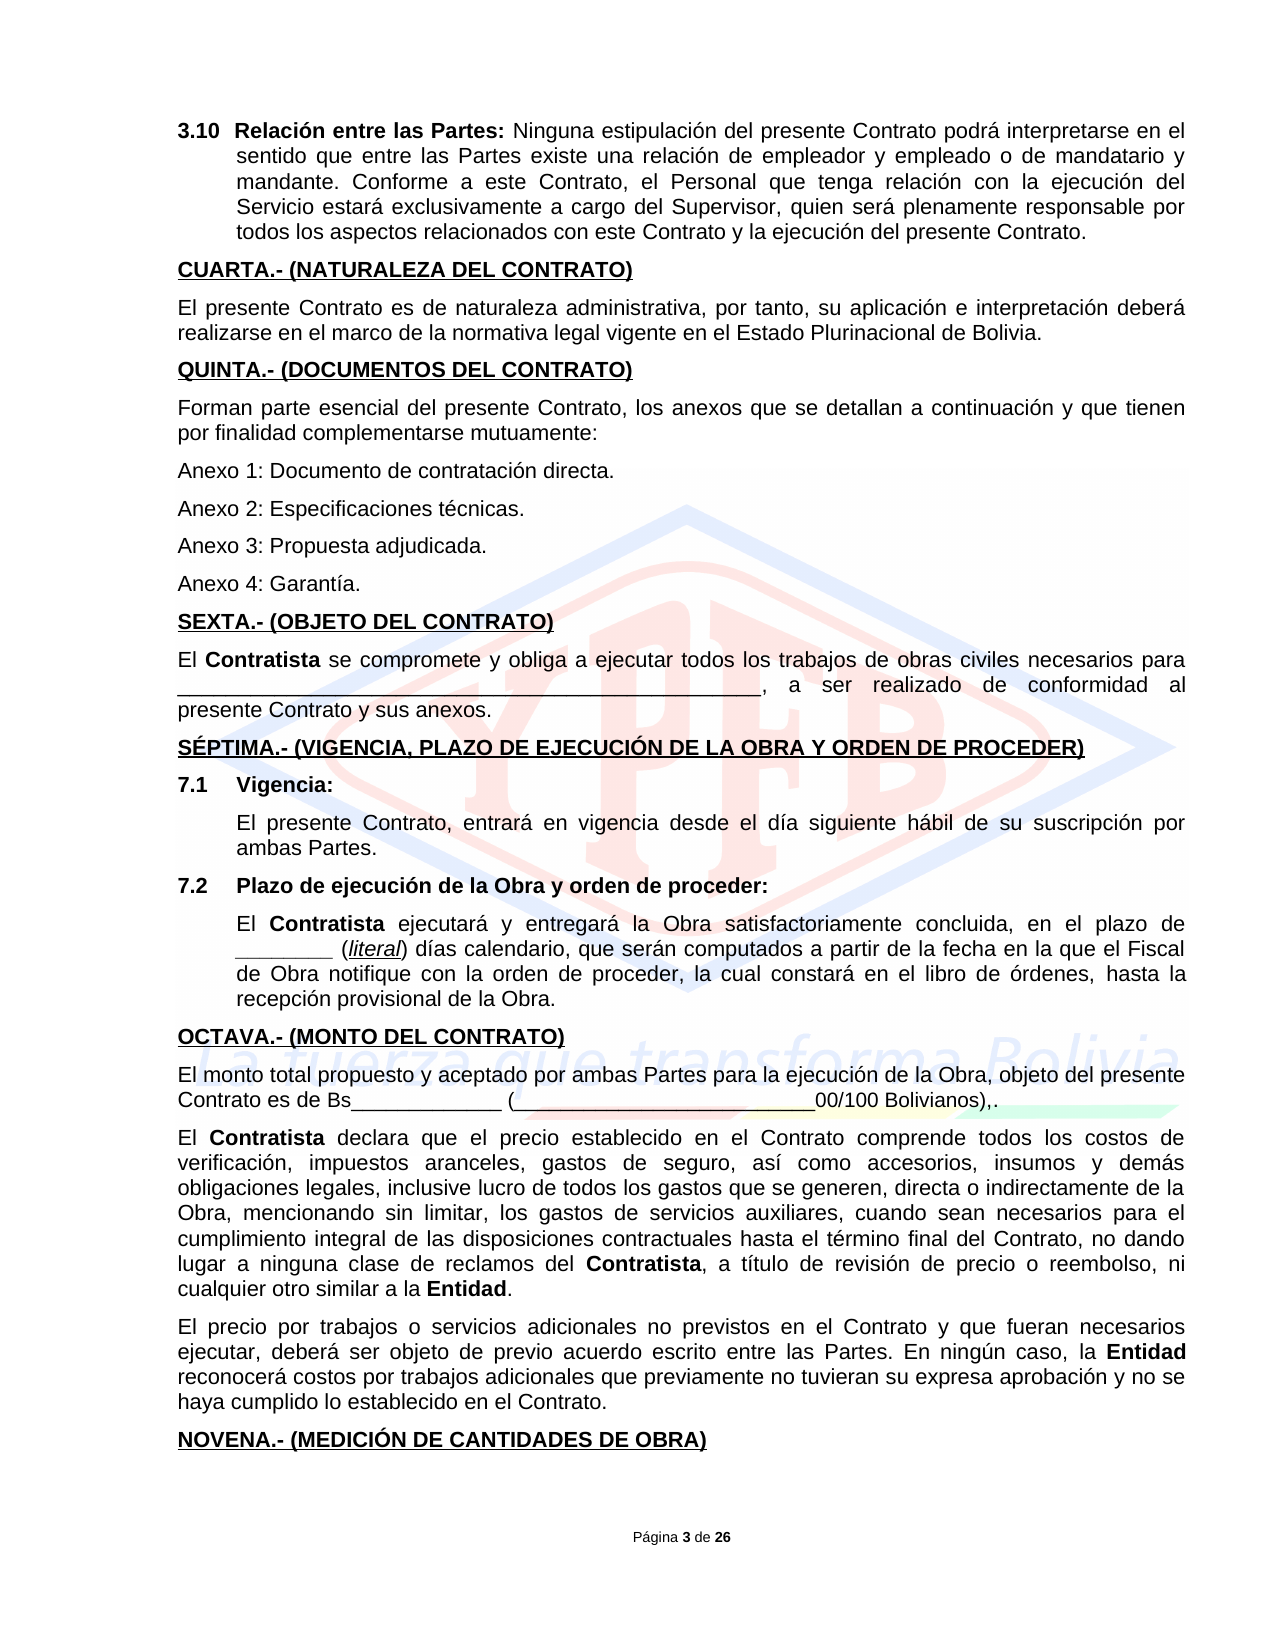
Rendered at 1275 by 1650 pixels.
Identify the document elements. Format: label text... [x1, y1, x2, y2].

text NOVENA.- (MEDICIÓN DE CANTIDADES DE OBRA) [177, 1427, 1186, 1452]
text El Contratista ejecutará y entregará la Obra satisfactoriamente concluida, en el plazo de ________ (literal) días calendario, que serán computados a partir de la fecha en la que el Fiscal de Obra notifique con la orden de proceder, la cual constará en el libro de órdenes, hasta la recepción provisional de la Obra. [236, 911, 1186, 1011]
text El Contratista declara que el precio establecido en el Contrato comprende todos los costos de verificación, impuestos aranceles, gastos de seguro, así como accesorios, insumos y demás obligaciones legales, inclusive lucro de todos los gastos que se generen, directa o indirectamente de la Obra, mencionando sin limitar, los gastos de servicios auxiliares, cuando sean necesarios para el cumplimiento integral de las disposiciones contractuales hasta el término final del Contrato, no dando lugar a ninguna clase de reclamos del Contratista, a título de revisión de precio o reembolso, ni cualquier otro similar a la Entidad. [177, 1124, 1186, 1301]
text Anexo 3: Propuesta adjudicada. [177, 533, 1186, 558]
text El presente Contrato es de naturaleza administrativa, por tanto, su aplicación e interpretación deberá realizarse en el marco de la normativa legal vigente en el Estado Plurinacional de Bolivia. [177, 294, 1186, 345]
text SEXTA.- (OBJETO DEL CONTRATO) [177, 609, 1186, 634]
text El Contratista se compromete y obliga a ejecutar todos los trabajos de obras civiles necesarios para ________________________________________________, a ser realizado de conformidad al presente Contrato y sus anexos. [177, 646, 1186, 722]
text 7.1 Vigencia: [177, 772, 1186, 797]
text CUARTA.- (NATURALEZA DEL CONTRATO) [177, 257, 1186, 282]
text QUINTA.- (DOCUMENTOS DEL CONTRATO) [177, 357, 1186, 382]
text OCTAVA.- (MONTO DEL CONTRATO) [177, 1024, 1186, 1049]
text SÉPTIMA.- (VIGENCIA, PLAZO DE EJECUCIÓN DE LA OBRA Y ORDEN DE PROCEDER) [177, 734, 1186, 760]
text Anexo 2: Especificaciones técnicas. [177, 496, 1186, 521]
text 3.10 Relación entre las Partes: Ninguna estipulación del presente Contrato podrá interpretarse en el sentido que entre las Partes existe una relación de empleador y empleado o de mandatario y mandante. Conforme a este Contrato, el Personal que tenga relación con la ejecución del Servicio estará exclusivamente a cargo del Supervisor, quien será plenamente responsable por todos los aspectos relacionados con este Contrato y la ejecución del presente Contrato. [177, 118, 1186, 244]
text 7.2 Plazo de ejecución de la Obra y orden de proceder: [177, 873, 1186, 898]
text El presente Contrato, entrará en vigencia desde el día siguiente hábil de su suscripción por ambas Partes. [236, 810, 1186, 860]
list El precio por trabajos o servicios adicionales no previstos en el Contrato y que fueran necesarios ejecutar, deberá ser objeto de previo acuerdo escrito entre las Partes. En ningún caso, la Entidad reconocerá costos por trabajos adicionales que previamente no tuvieran su expresa aprobación y no se haya cumplido lo establecido en el Contrato. [177, 1313, 1186, 1414]
text El monto total propuesto y aceptado por ambas Partes para la ejecución de la Obra, objeto del presente Contrato es de Bs_____________ (__________________________00/100 Bolivianos),. [177, 1062, 1186, 1112]
text Anexo 1: Documento de contratación directa. [177, 458, 1186, 483]
text Forman parte esencial del presente Contrato, los anexos que se detallan a continuación y que tienen por finalidad complementarse mutuamente: [177, 395, 1186, 445]
text Anexo 4: Garantía. [177, 571, 1186, 596]
